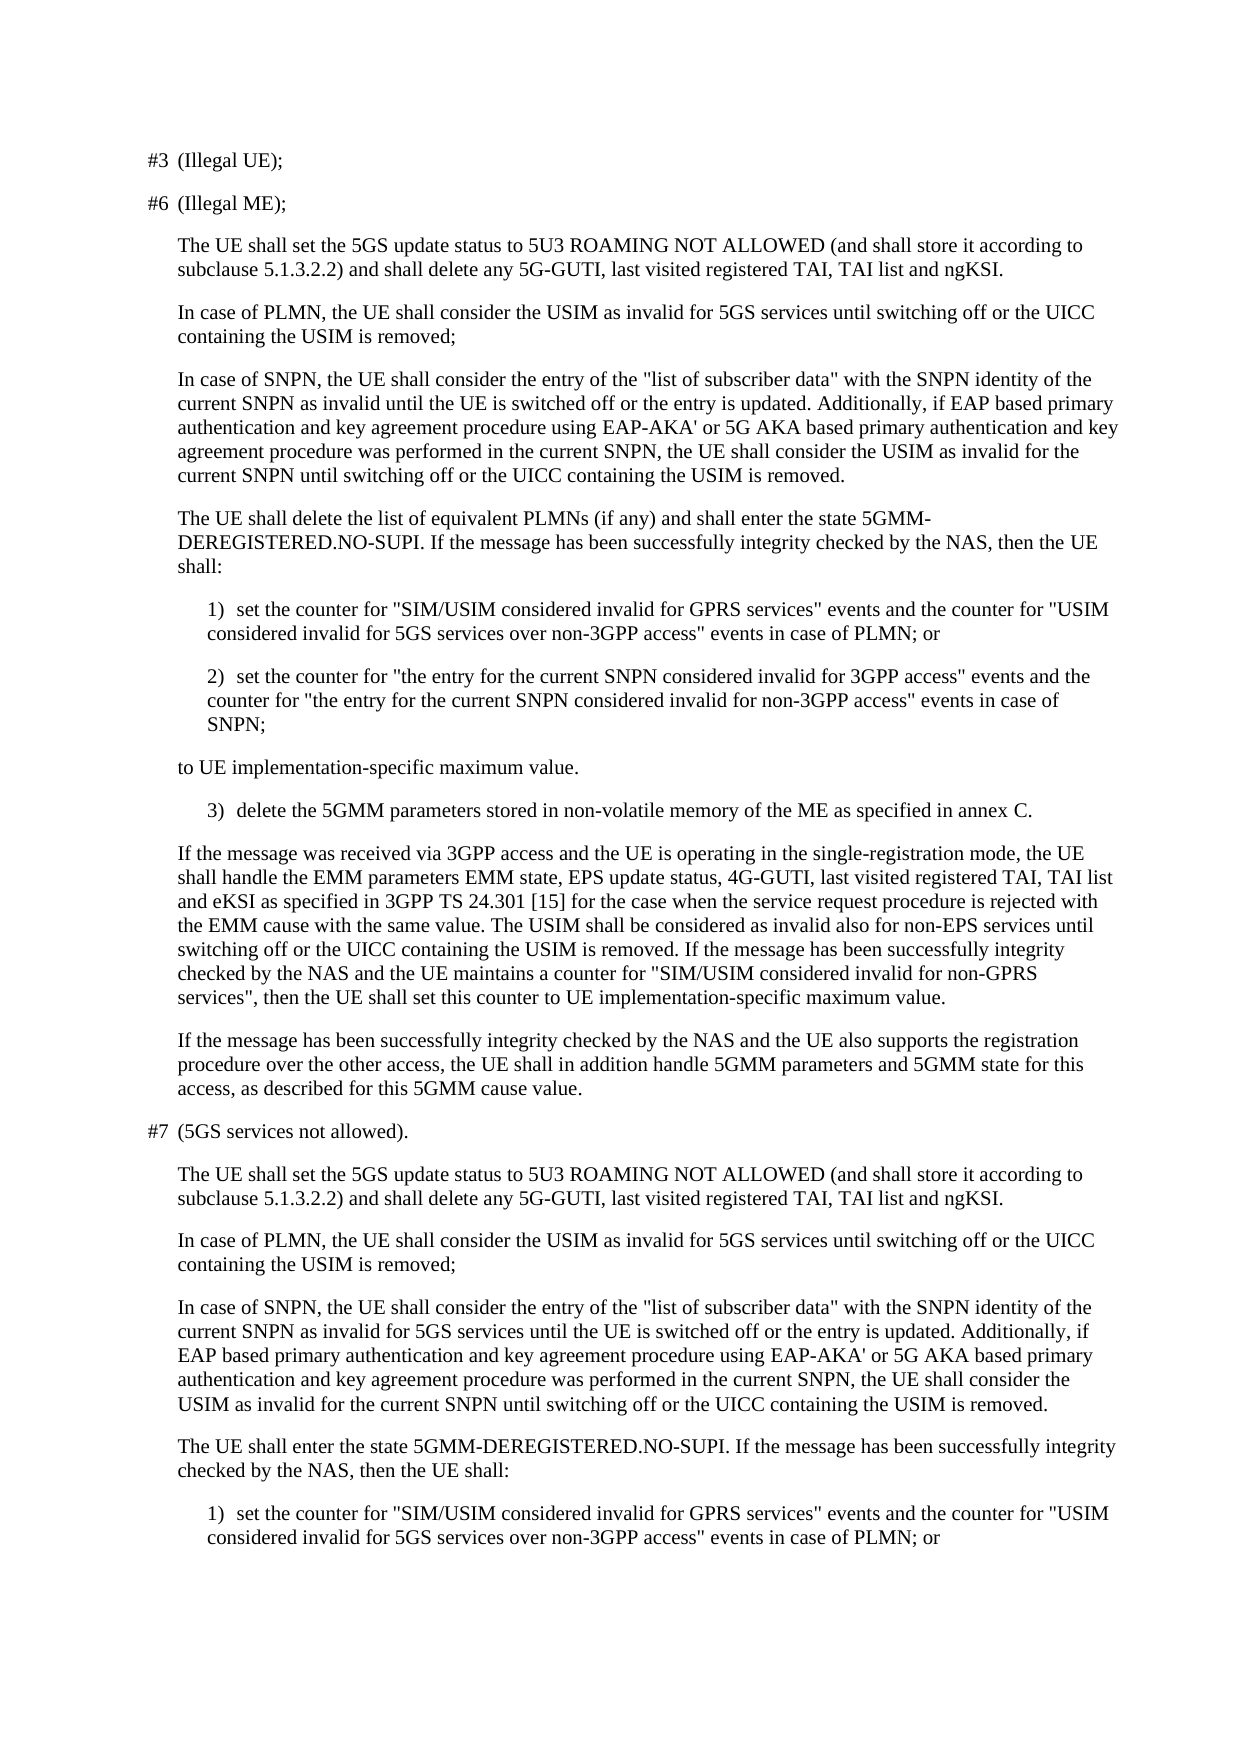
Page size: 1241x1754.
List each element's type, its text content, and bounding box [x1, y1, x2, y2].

text The UE shall delete the list of equivalent PLMNs (if any) and shall enter the state 5GMM-DEREGISTERED.NO-SUPI. If the message has been successfully integrity checked by the NAS, then the UE shall: [148, 506, 1122, 578]
text In case of SNPN, the UE shall consider the entry of the "list of subscriber data" with the SNPN identity of the current SNPN as invalid until the UE is switched off or the entry is updated. Additionally, if EAP based primary authentication and key agreement procedure using EAP-AKA' or 5G AKA based primary authentication and key agreement procedure was performed in the current SNPN, the UE shall consider the USIM as invalid for the current SNPN until switching off or the UICC containing the USIM is removed. [148, 367, 1122, 487]
text In case of PLMN, the UE shall consider the USIM as invalid for 5GS services until switching off or the UICC containing the USIM is removed; [148, 1228, 1122, 1276]
text 2) set the counter for "the entry for the current SNPN considered invalid for 3GPP access" events and the counter for "the entry for the current SNPN considered invalid for non-3GPP access" events in case of SNPN; [207, 664, 1122, 736]
text The UE shall set the 5GS update status to 5U3 ROAMING NOT ALLOWED (and shall store it according to subclause 5.1.3.2.2) and shall delete any 5G-GUTI, last visited registered TAI, TAI list and ngKSI. [148, 1161, 1122, 1209]
text 1) set the counter for "SIM/USIM considered invalid for GPRS services" events and the counter for "USIM considered invalid for 5GS services over non-3GPP access" events in case of PLMN; or [207, 1501, 1122, 1549]
text If the message was received via 3GPP access and the UE is operating in the single-registration mode, the UE shall handle the EMM parameters EMM state, EPS update status, 4G-GUTI, last visited registered TAI, TAI list and eKSI as specified in 3GPP TS 24.301 [15] for the case when the service request procedure is rejected with the EMM cause with the same value. The USIM shall be considered as invalid also for non-EPS services until switching off or the UICC containing the USIM is removed. If the message has been successfully integrity checked by the NAS and the UE maintains a counter for "SIM/USIM considered invalid for non-GPRS services", then the UE shall set this counter to UE implementation-specific maximum value. [148, 841, 1122, 1009]
text #3 (Illegal UE); [148, 148, 1122, 172]
text #6 (Illegal ME); [148, 191, 1122, 214]
text In case of PLMN, the UE shall consider the USIM as invalid for 5GS services until switching off or the UICC containing the USIM is removed; [148, 300, 1122, 348]
text The UE shall set the 5GS update status to 5U3 ROAMING NOT ALLOWED (and shall store it according to subclause 5.1.3.2.2) and shall delete any 5G-GUTI, last visited registered TAI, TAI list and ngKSI. [148, 233, 1122, 281]
text If the message has been successfully integrity checked by the NAS and the UE also supports the registration procedure over the other access, the UE shall in addition handle 5GMM parameters and 5GMM state for this access, as described for this 5GMM cause value. [148, 1028, 1122, 1100]
text In case of SNPN, the UE shall consider the entry of the "list of subscriber data" with the SNPN identity of the current SNPN as invalid for 5GS services until the UE is switched off or the entry is updated. Additionally, if EAP based primary authentication and key agreement procedure using EAP-AKA' or 5G AKA based primary authentication and key agreement procedure was performed in the current SNPN, the UE shall consider the USIM as invalid for the current SNPN until switching off or the UICC containing the USIM is removed. [148, 1295, 1122, 1416]
text 3) delete the 5GMM parameters stored in non-volatile memory of the ME as specified in annex C. [207, 798, 1122, 822]
text 1) set the counter for "SIM/USIM considered invalid for GPRS services" events and the counter for "USIM considered invalid for 5GS services over non-3GPP access" events in case of PLMN; or [207, 597, 1122, 645]
text #7 (5GS services not allowed). [148, 1119, 1122, 1143]
text The UE shall enter the state 5GMM-DEREGISTERED.NO-SUPI. If the message has been successfully integrity checked by the NAS, then the UE shall: [148, 1434, 1122, 1482]
text to UE implementation-specific maximum value. [148, 755, 1122, 779]
